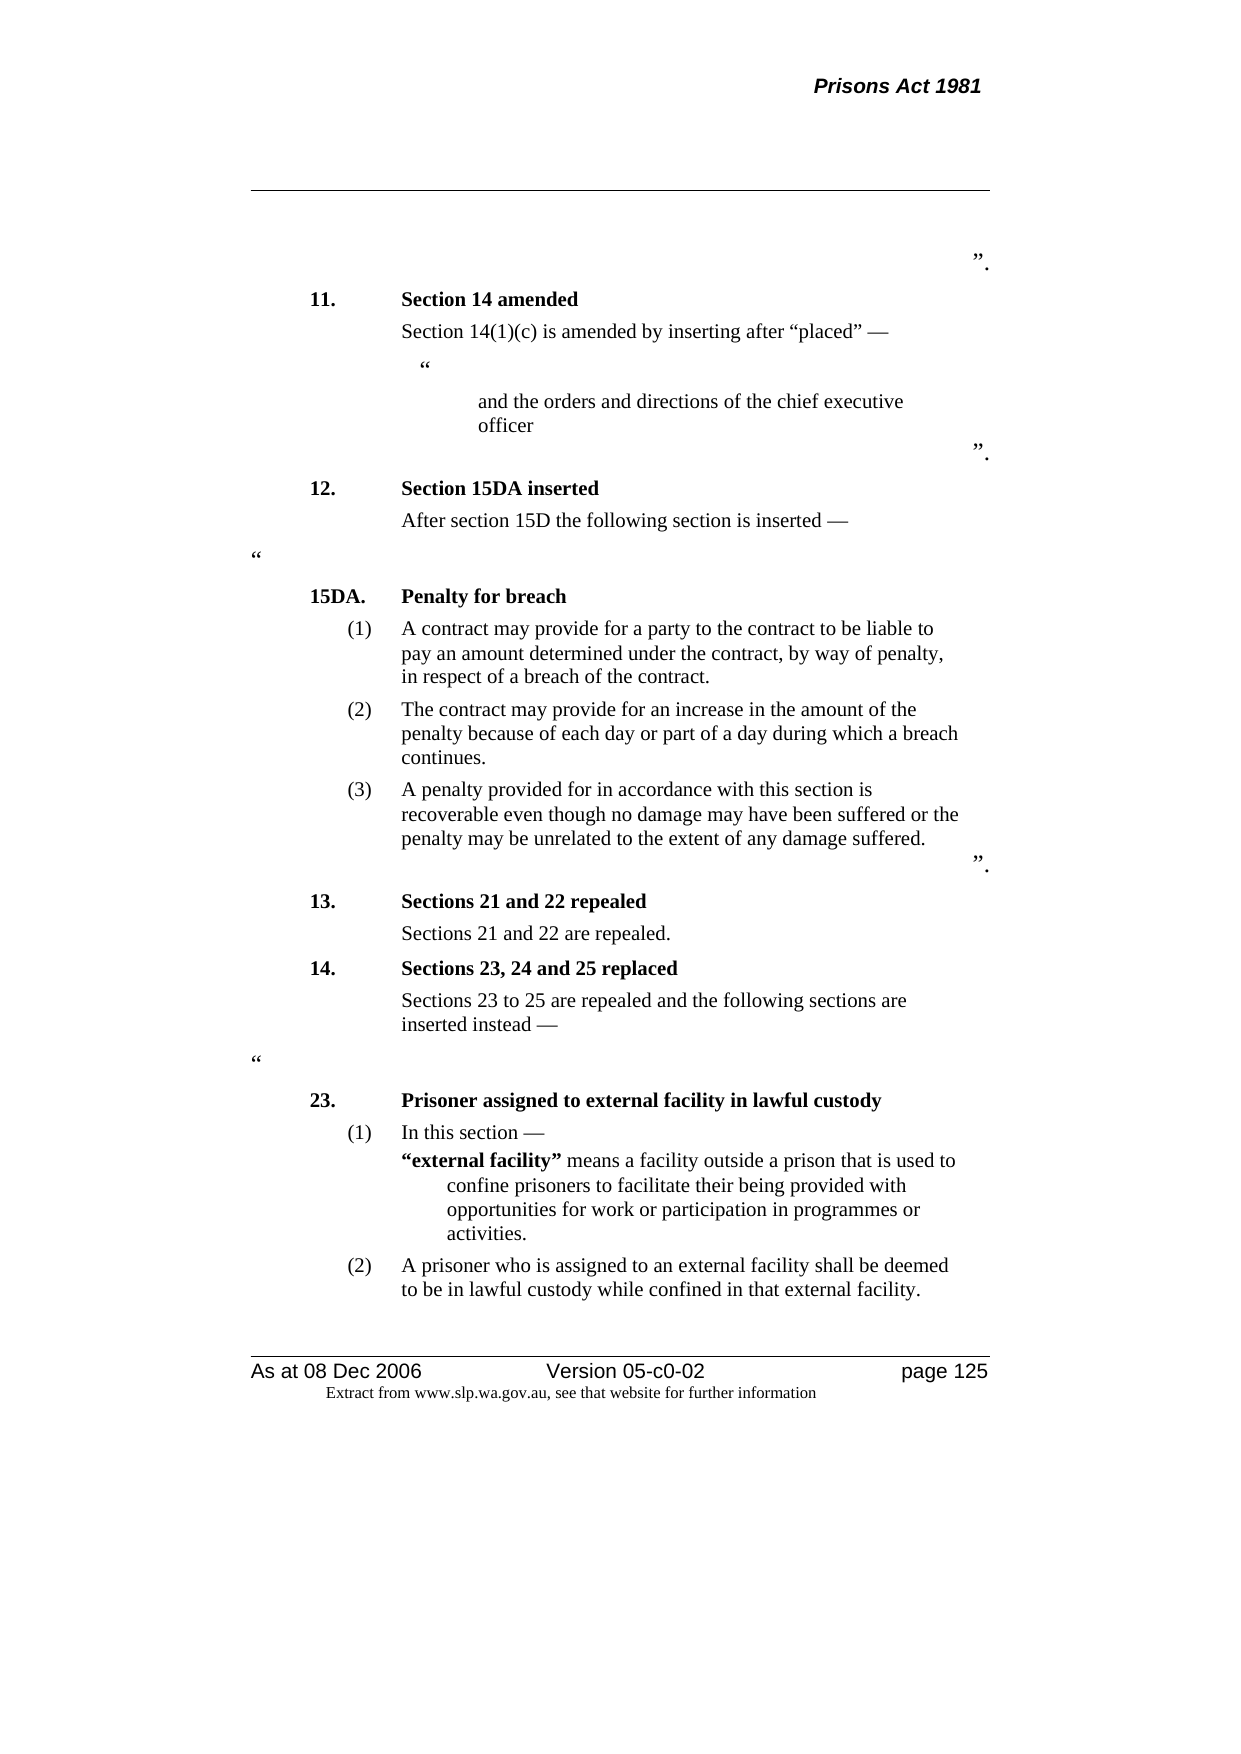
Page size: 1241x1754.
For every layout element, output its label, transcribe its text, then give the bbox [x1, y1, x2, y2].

text ”. [251, 247, 990, 276]
text (2) A prisoner who is assigned to an external facility shall be deemed to be in lawful custody while confined in that external facility. [312, 1253, 960, 1301]
text Section 14(1)(c) is amended by inserting after “placed” — [312, 319, 960, 343]
text and the orders and directions of the chief executive officer [389, 388, 960, 437]
subtitle 15DA. Penalty for breach [309, 584, 960, 608]
subtitle 13. Sections 21 and 22 repealed [309, 889, 960, 913]
text “ [419, 356, 990, 384]
text Sections 23 to 25 are repealed and the following sections are inserted instead — [312, 988, 960, 1036]
text After section 15D the following section is inserted — [312, 508, 960, 532]
text Sections 21 and 22 are repealed. [312, 921, 960, 945]
text “ [251, 1049, 990, 1077]
subtitle 11. Section 14 amended [309, 287, 960, 311]
text “external facility” means a facility outside a prison that is used to confine prisoners to facilitate their being provided with opportunities for work or participation in programmes or activities. [369, 1148, 960, 1245]
text (3) A penalty provided for in accordance with this section is recoverable even though no damage may have been suffered or the penalty may be unrelated to the extent of any damage suffered. [312, 777, 960, 849]
text (2) The contract may provide for an increase in the amount of the penalty because of each day or part of a day during which a breach continues. [312, 697, 960, 769]
subtitle 14. Sections 23, 24 and 25 replaced [309, 956, 960, 980]
text “ [251, 545, 990, 573]
subtitle 12. Section 15DA inserted [309, 476, 960, 500]
text (1) A contract may provide for a party to the contract to be liable to pay an amount determined under the contract, by way of penalty, in respect of a breach of the contract. [312, 616, 960, 688]
text (1) In this section — [312, 1120, 960, 1144]
text ”. [251, 849, 990, 878]
subtitle 23. Prisoner assigned to external facility in lawful custody [309, 1088, 960, 1112]
text ”. [251, 437, 990, 465]
